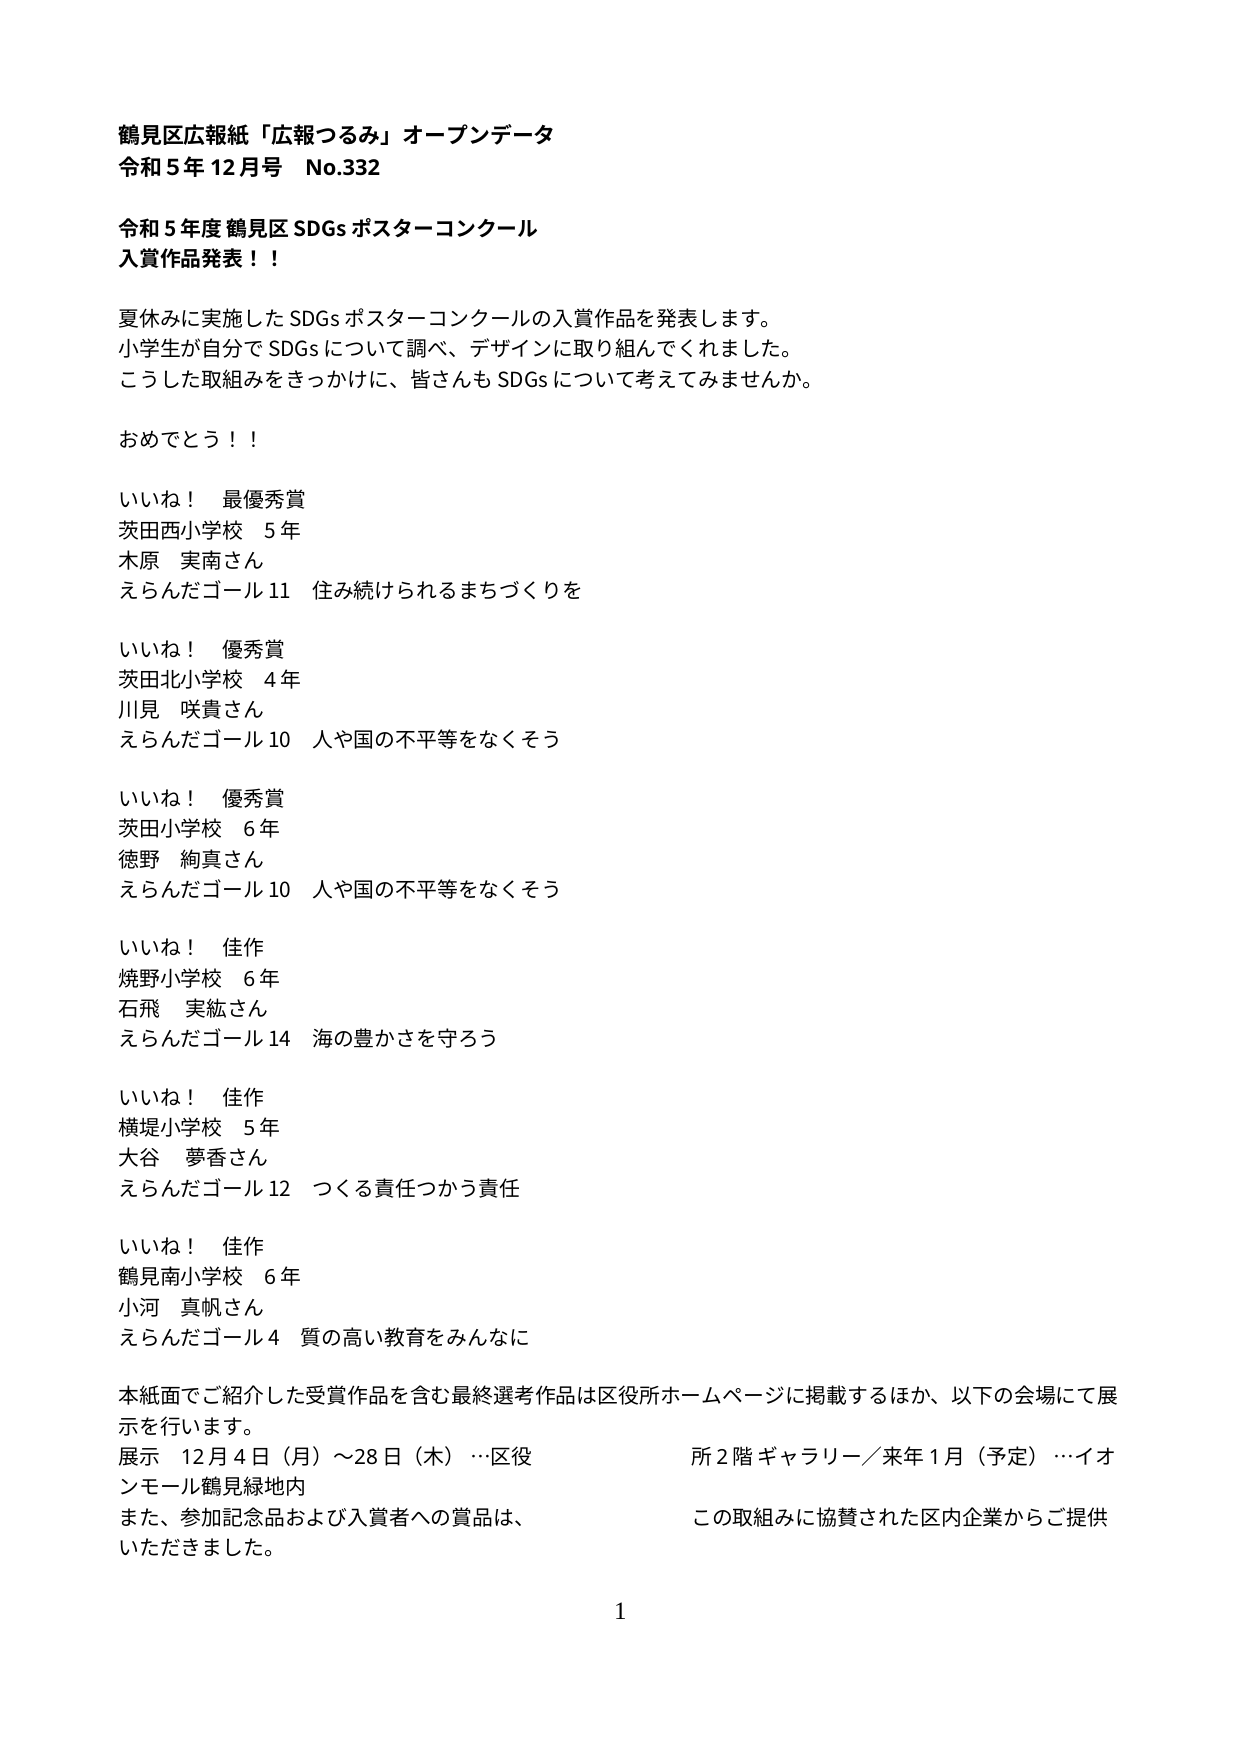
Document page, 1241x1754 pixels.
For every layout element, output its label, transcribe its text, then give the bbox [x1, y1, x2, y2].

text 石飛 実紘さん [118, 992, 1122, 1022]
text いいね！ 優秀賞 [118, 633, 1122, 663]
text 入賞作品発表！！ [118, 242, 1122, 272]
text 小学生が自分でSDGsについて調べ、デザインに取り組んでくれました。 [118, 333, 1122, 363]
text えらんだゴール12 つくる責任つかう責任 [118, 1172, 1122, 1202]
text いいね！ 最優秀賞 [118, 484, 1122, 514]
text 夏休みに実施したSDGsポスターコンクールの入賞作品を発表します。 [118, 302, 1122, 333]
text 茨田西小学校 5年 [118, 514, 1122, 544]
text 横堤小学校 5年 [118, 1111, 1122, 1142]
text おめでとう！！ [118, 423, 1122, 453]
text えらんだゴール4 質の高い教育をみんなに [118, 1321, 1122, 1351]
text えらんだゴール10 人や国の不平等をなくそう [118, 873, 1122, 903]
text 鶴見南小学校 6年 [118, 1261, 1122, 1291]
text 焼野小学校 6年 [118, 962, 1122, 992]
text 令和５年12月号 No.332 [118, 150, 1122, 182]
text また、参加記念品および入賞者への賞品は、この取組みに協賛された区内企業からご提供いただきました。 [118, 1501, 1122, 1561]
text 川見 咲貴さん [118, 693, 1122, 724]
text えらんだゴール14 海の豊かさを守ろう [118, 1022, 1122, 1053]
text えらんだゴール10 人や国の不平等をなくそう [118, 724, 1122, 754]
text 大谷 夢香さん [118, 1142, 1122, 1172]
text 茨田北小学校 4年 [118, 663, 1122, 693]
text 木原 実南さん [118, 544, 1122, 574]
text 茨田小学校 6年 [118, 812, 1122, 843]
text いいね！ 佳作 [118, 1081, 1122, 1111]
text いいね！ 佳作 [118, 1230, 1122, 1261]
text 令和5年度 鶴見区SDGsポスターコンクール [118, 212, 1122, 242]
text いいね！ 佳作 [118, 932, 1122, 962]
text こうした取組みをきっかけに、皆さんもSDGsについて考えてみませんか。 [118, 363, 1122, 393]
text 鶴見区広報紙「広報つるみ」オープンデータ [118, 118, 1122, 150]
text いいね！ 優秀賞 [118, 782, 1122, 812]
text 小河 真帆さん [118, 1291, 1122, 1321]
text 本紙面でご紹介した受賞作品を含む最終選考作品は区役所ホームページに掲載するほか、以下の会場にて展示を行います。 [118, 1380, 1122, 1440]
text 展示 12月4日（月）～28日（木） …区役所2階 ギャラリー／来年1月（予定） …イオンモール鶴見緑地内 [118, 1440, 1122, 1501]
text えらんだゴール11 住み続けられるまちづくりを [118, 574, 1122, 604]
text 徳野 絢真さん [118, 843, 1122, 873]
